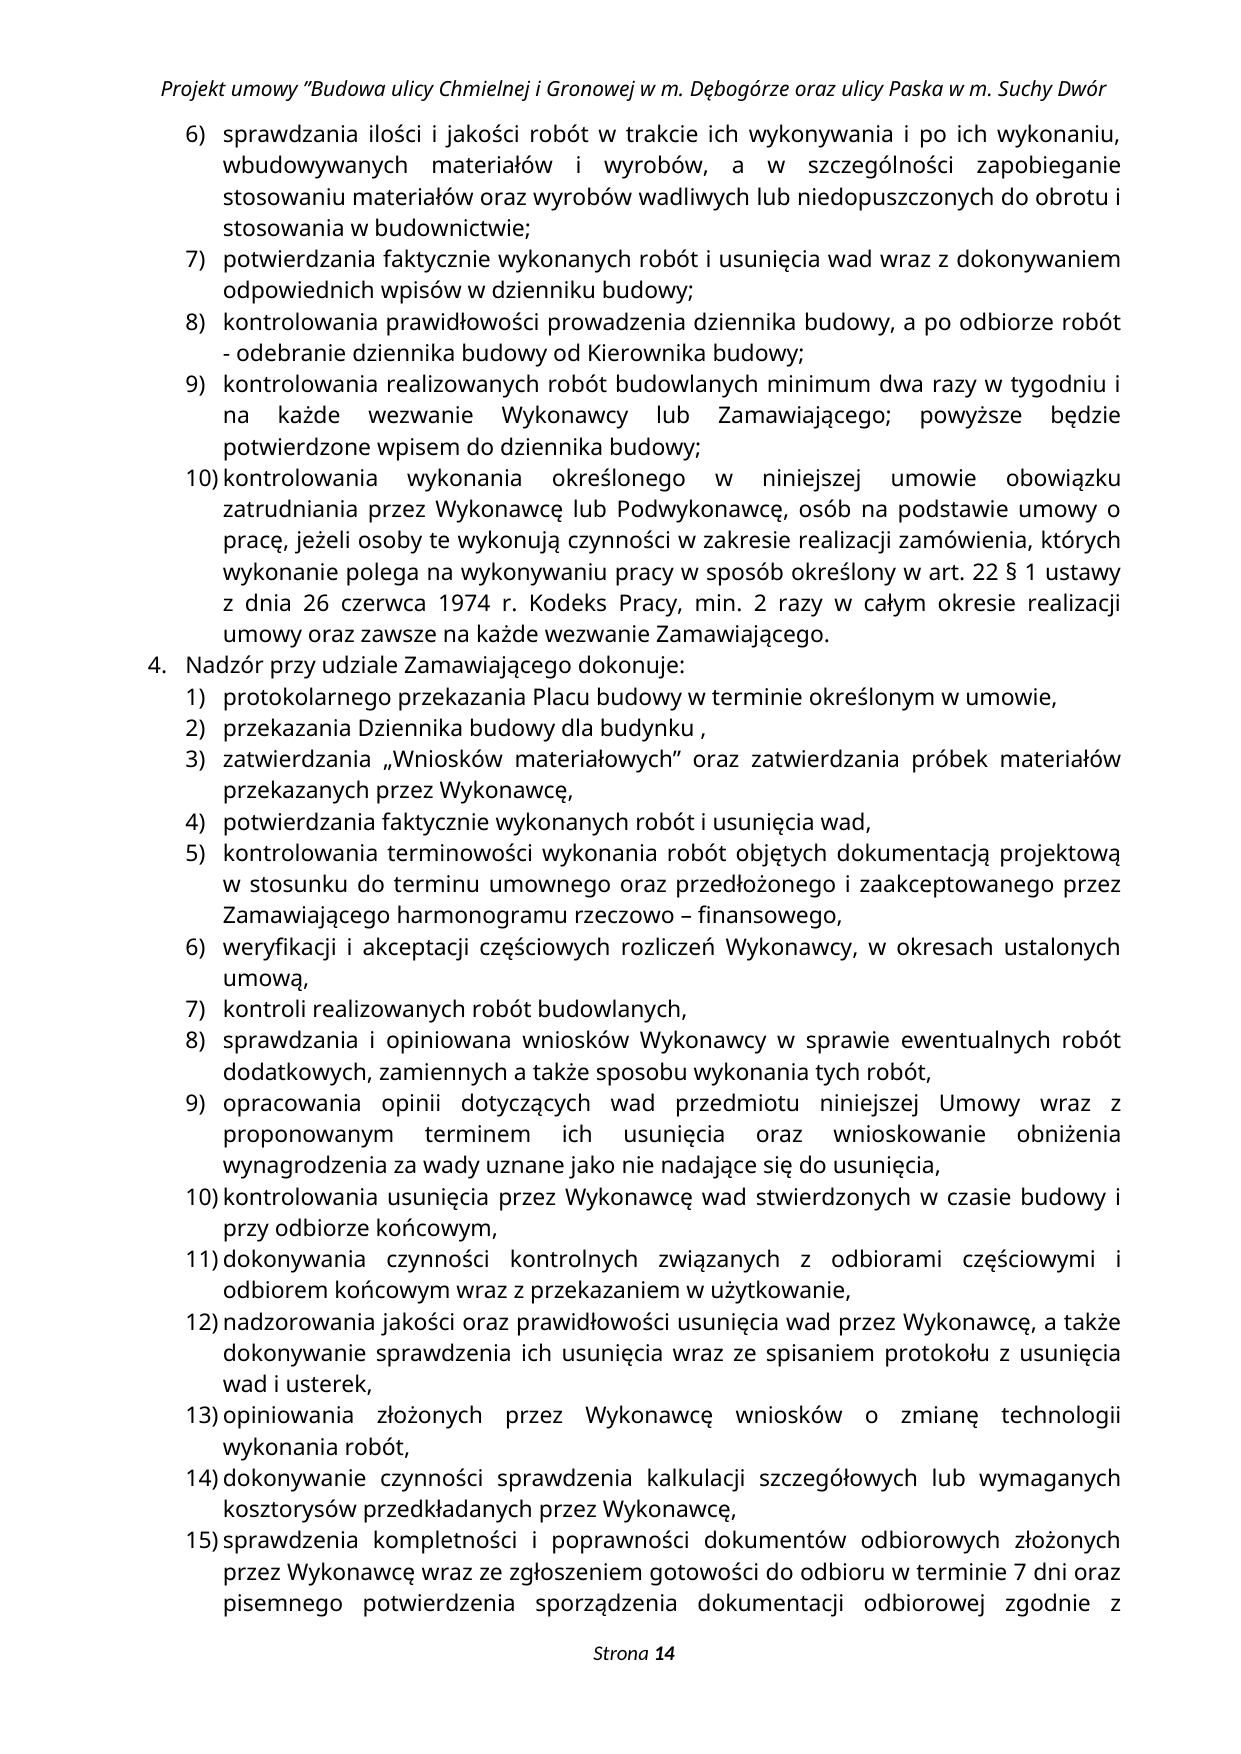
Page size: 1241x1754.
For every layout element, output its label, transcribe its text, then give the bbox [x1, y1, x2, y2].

list protokolarnego przekazania Placu budowy w terminie określonym w umowie, [185, 681, 1122, 712]
list kontrolowania wykonania określonego w niniejszej umowie obowiązku zatrudniania przez Wykonawcę lub Podwykonawcę, osób na podstawie umowy o pracę, jeżeli osoby te wykonują czynności w zakresie realizacji zamówienia, których wykonanie polega na wykonywaniu pracy w sposób określony w art. 22 § 1 ustawy z dnia 26 czerwca 1974 r. Kodeks Pracy, min. 2 razy w całym okresie realizacji umowy oraz zawsze na każde wezwanie Zamawiającego. [185, 462, 1122, 649]
list Nadzór przy udziale Zamawiającego dokonuje: [148, 649, 1122, 681]
list potwierdzania faktycznie wykonanych robót i usunięcia wad wraz z dokonywaniem odpowiednich wpisów w dzienniku budowy; [185, 243, 1122, 306]
list potwierdzania faktycznie wykonanych robót i usunięcia wad, [185, 806, 1122, 837]
list zatwierdzania „Wniosków materiałowych” oraz zatwierdzania próbek materiałów przekazanych przez Wykonawcę, [185, 743, 1122, 806]
list sprawdzania ilości i jakości robót w trakcie ich wykonywania i po ich wykonaniu, wbudowywanych materiałów i wyrobów, a w szczególności zapobieganie stosowaniu materiałów oraz wyrobów wadliwych lub niedopuszczonych do obrotu i stosowania w budownictwie; [185, 118, 1122, 243]
list sprawdzania i opiniowana wniosków Wykonawcy w sprawie ewentualnych robót dodatkowych, zamiennych a także sposobu wykonania tych robót, [185, 1024, 1122, 1087]
list kontrolowania usunięcia przez Wykonawcę wad stwierdzonych w czasie budowy i przy odbiorze końcowym, [185, 1181, 1122, 1243]
list przekazania Dziennika budowy dla budynku , [185, 712, 1122, 743]
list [185, 1524, 1122, 1618]
list weryfikacji i akceptacji częściowych rozliczeń Wykonawcy, w okresach ustalonych umową, [185, 931, 1122, 993]
list opiniowania złożonych przez Wykonawcę wniosków o zmianę technologii wykonania robót, [185, 1399, 1122, 1462]
list dokonywanie czynności sprawdzenia kalkulacji szczegółowych lub wymaganych kosztorysów przedkładanych przez Wykonawcę, [185, 1462, 1122, 1524]
list kontrolowania terminowości wykonania robót objętych dokumentacją projektową w stosunku do terminu umownego oraz przedłożonego i zaakceptowanego przez Zamawiającego harmonogramu rzeczowo – finansowego, [185, 837, 1122, 931]
list dokonywania czynności kontrolnych związanych z odbiorami częściowymi i odbiorem końcowym wraz z przekazaniem w użytkowanie, [185, 1243, 1122, 1306]
list kontrolowania prawidłowości prowadzenia dziennika budowy, a po odbiorze robót - odebranie dziennika budowy od Kierownika budowy; [185, 306, 1122, 368]
list opracowania opinii dotyczących wad przedmiotu niniejszej Umowy wraz z proponowanym terminem ich usunięcia oraz wnioskowanie obniżenia wynagrodzenia za wady uznane jako nie nadające się do usunięcia, [185, 1087, 1122, 1181]
list nadzorowania jakości oraz prawidłowości usunięcia wad przez Wykonawcę, a także dokonywanie sprawdzenia ich usunięcia wraz ze spisaniem protokołu z usunięcia wad i usterek, [185, 1306, 1122, 1399]
list kontroli realizowanych robót budowlanych, [185, 993, 1122, 1024]
list kontrolowania realizowanych robót budowlanych minimum dwa razy w tygodniu i na każde wezwanie Wykonawcy lub Zamawiającego; powyższe będzie potwierdzone wpisem do dziennika budowy; [185, 368, 1122, 462]
